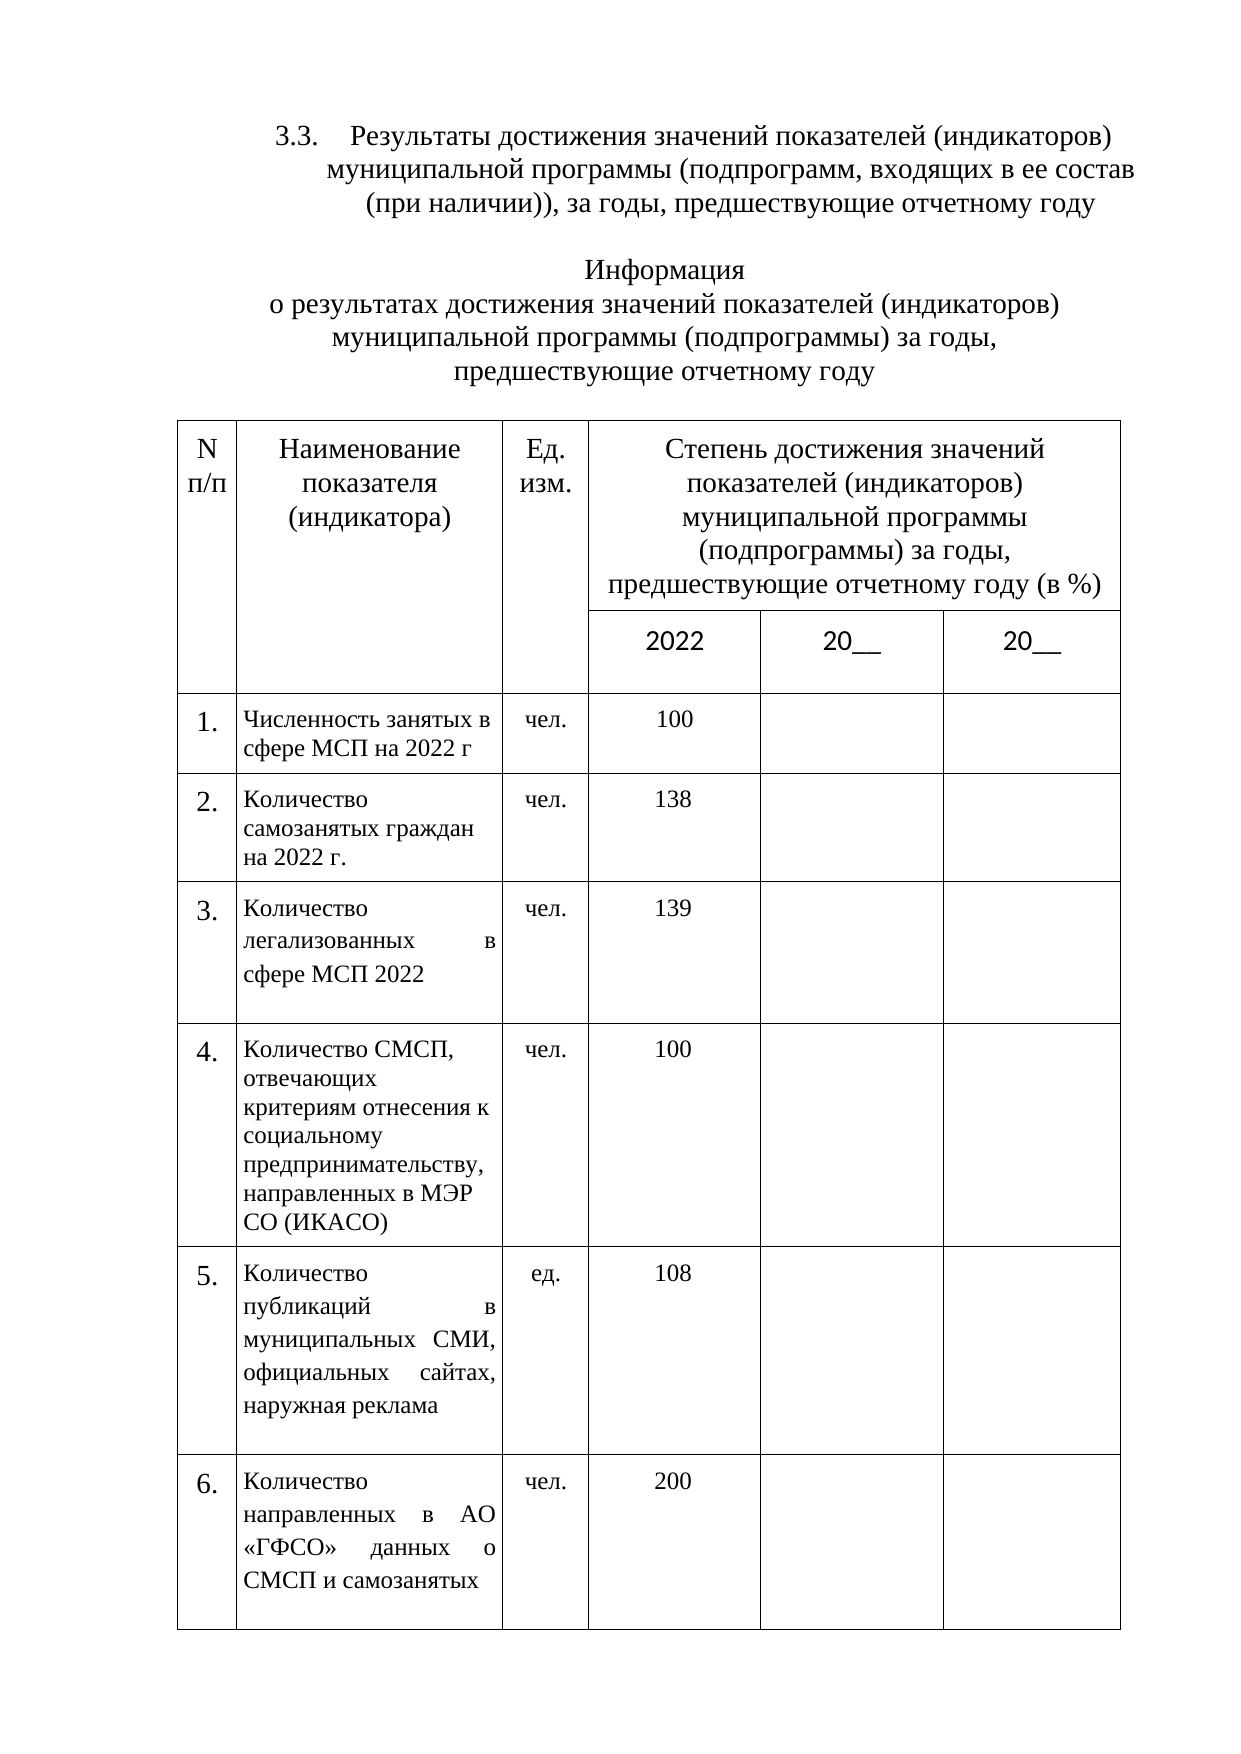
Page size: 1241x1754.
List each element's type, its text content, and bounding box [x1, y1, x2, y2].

table_cell [761, 1455, 943, 1629]
text предшествующие отчетному году [177, 353, 1152, 386]
table_cell [761, 1024, 943, 1246]
table_cell 108 [589, 1247, 760, 1454]
table_cell 1. [178, 694, 236, 772]
text Информация [177, 252, 1152, 286]
table_header Ед. изм. [503, 421, 588, 693]
table_cell [944, 882, 1120, 1023]
table_cell Количество самозанятых граждан на 2022 г. [237, 774, 502, 881]
table_cell чел. [503, 1024, 588, 1246]
table_header Наименование показателя (индикатора) [237, 421, 502, 693]
table_cell [944, 694, 1120, 772]
table_cell [761, 1247, 943, 1454]
table_cell чел. [503, 694, 588, 772]
list Результаты достижения значений показателей (индикаторов) муниципальной программы (подпрограмм, входящих в ее состав (при наличии)), за годы, предшествующие отчетному году [235, 118, 1152, 219]
table_cell [761, 882, 943, 1023]
table_cell [761, 694, 943, 772]
table_cell Количество направленных в АО «ГФСО» данных о СМСП и самозанятых [237, 1455, 502, 1629]
table_cell 5. [178, 1247, 236, 1454]
table_cell 2. [178, 774, 236, 881]
table_cell ед. [503, 1247, 588, 1454]
table_cell 4. [178, 1024, 236, 1246]
table_cell 138 [589, 774, 760, 881]
table_cell 3. [178, 882, 236, 1023]
table_cell 100 [589, 694, 760, 772]
table_cell Количество СМСП, отвечающих критериям отнесения к социальному предпринимательству, направленных в МЭР СО (ИКАСО) [237, 1024, 502, 1246]
table_cell 139 [589, 882, 760, 1023]
table_cell 200 [589, 1455, 760, 1629]
table_cell [944, 1247, 1120, 1454]
table_cell 6. [178, 1455, 236, 1629]
table_cell [944, 1455, 1120, 1629]
text о результатах достижения значений показателей (индикаторов) [177, 286, 1152, 319]
table_cell 20__ [944, 611, 1120, 693]
table_cell [761, 774, 943, 881]
table_cell 100 [589, 1024, 760, 1246]
table_cell Количество публикаций в муниципальных СМИ, официальных сайтах, наружная реклама [237, 1247, 502, 1454]
table_cell 2022 [589, 611, 760, 693]
table_cell чел. [503, 1455, 588, 1629]
table_cell чел. [503, 774, 588, 881]
table_header Степень достижения значений показателей (индикаторов) муниципальной программы (подпрограммы) за годы, предшествующие отчетному году (в %) [589, 421, 1120, 610]
table_cell Численность занятых в сфере МСП на 2022 г [237, 694, 502, 772]
table_cell чел. [503, 882, 588, 1023]
table_cell 20__ [761, 611, 943, 693]
text муниципальной программы (подпрограммы) за годы, [177, 319, 1152, 353]
table_cell [944, 1024, 1120, 1246]
table_header N п/п [178, 421, 236, 693]
table_cell [944, 774, 1120, 881]
table_cell Количество легализованных в сфере МСП 2022 [237, 882, 502, 1023]
